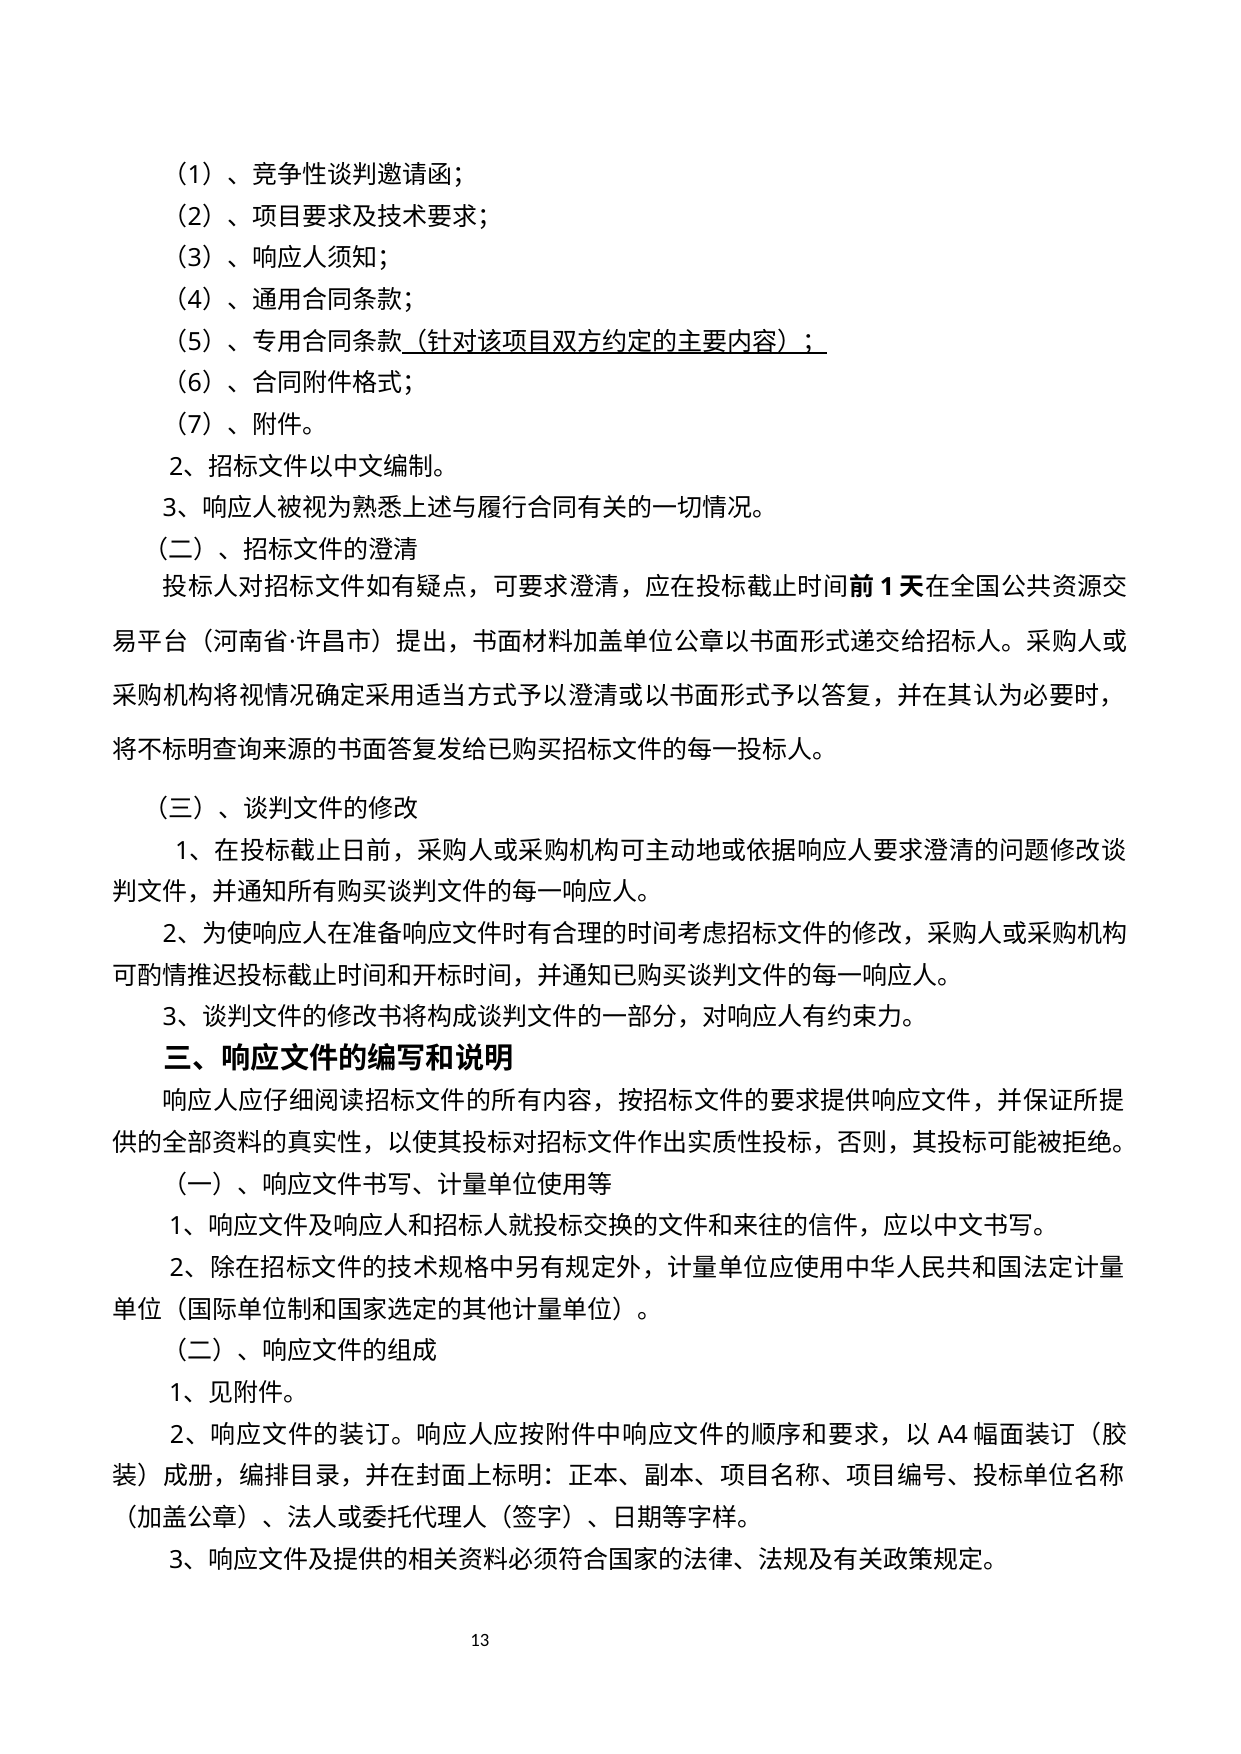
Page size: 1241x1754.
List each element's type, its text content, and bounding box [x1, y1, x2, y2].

text 1、在投标截止日前，采购人或采购机构可主动地或依据响应人要求澄清的问题修改谈判文件，并通知所有购买谈判文件的每一响应人。 [112, 826, 1128, 909]
text （4）、通用合同条款； [112, 275, 1128, 317]
text （二）、招标文件的澄清 [112, 525, 1128, 567]
text 3、响应文件及提供的相关资料必须符合国家的法律、法规及有关政策规定。 [112, 1535, 1128, 1576]
text （3）、响应人须知； [112, 233, 1128, 275]
text 2、除在招标文件的技术规格中另有规定外，计量单位应使用中华人民共和国法定计量单位（国际单位制和国家选定的其他计量单位）。 [112, 1243, 1128, 1326]
text （一）、响应文件书写、计量单位使用等 [112, 1160, 1128, 1201]
text 3、谈判文件的修改书将构成谈判文件的一部分，对响应人有约束力。 [112, 992, 1128, 1034]
text 1、响应文件及响应人和招标人就投标交换的文件和来往的信件，应以中文书写。 [112, 1201, 1128, 1243]
text （2）、项目要求及技术要求； [112, 192, 1128, 233]
text 1、见附件。 [112, 1368, 1128, 1410]
text 响应人应仔细阅读招标文件的所有内容，按招标文件的要求提供响应文件，并保证所提供的全部资料的真实性，以使其投标对招标文件作出实质性投标，否则，其投标可能被拒绝。 [112, 1076, 1128, 1160]
text （6）、合同附件格式； [112, 358, 1128, 400]
text （5）、专用合同条款（针对该项目双方约定的主要内容）； [112, 317, 1128, 358]
text 2、招标文件以中文编制。 [112, 442, 1128, 483]
text （7）、附件。 [112, 400, 1128, 442]
text 3、响应人被视为熟悉上述与履行合同有关的一切情况。 [112, 483, 1128, 525]
text （1）、竞争性谈判邀请函； [112, 150, 1128, 192]
text 2、为使响应人在准备响应文件时有合理的时间考虑招标文件的修改，采购人或采购机构可酌情推迟投标截止时间和开标时间，并通知已购买谈判文件的每一响应人。 [112, 909, 1128, 992]
text 2、响应文件的装订。响应人应按附件中响应文件的顺序和要求，以A4幅面装订（胶装）成册，编排目录，并在封面上标明：正本、副本、项目名称、项目编号、投标单位名称（加盖公章）、法人或委托代理人（签字）、日期等字样。 [112, 1410, 1128, 1535]
text （三）、谈判文件的修改 [112, 784, 1128, 826]
text （二）、响应文件的组成 [112, 1326, 1128, 1368]
text 三、响应文件的编写和说明 [112, 1034, 1128, 1076]
text 投标人对招标文件如有疑点，可要求澄清，应在投标截止时间前1天在全国公共资源交易平台（河南省·许昌市）提出，书面材料加盖单位公章以书面形式递交给招标人。采购人或采购机构将视情况确定采用适当方式予以澄清或以书面形式予以答复，并在其认为必要时，将不标明查询来源的书面答复发给已购买招标文件的每一投标人。 [112, 567, 1128, 766]
